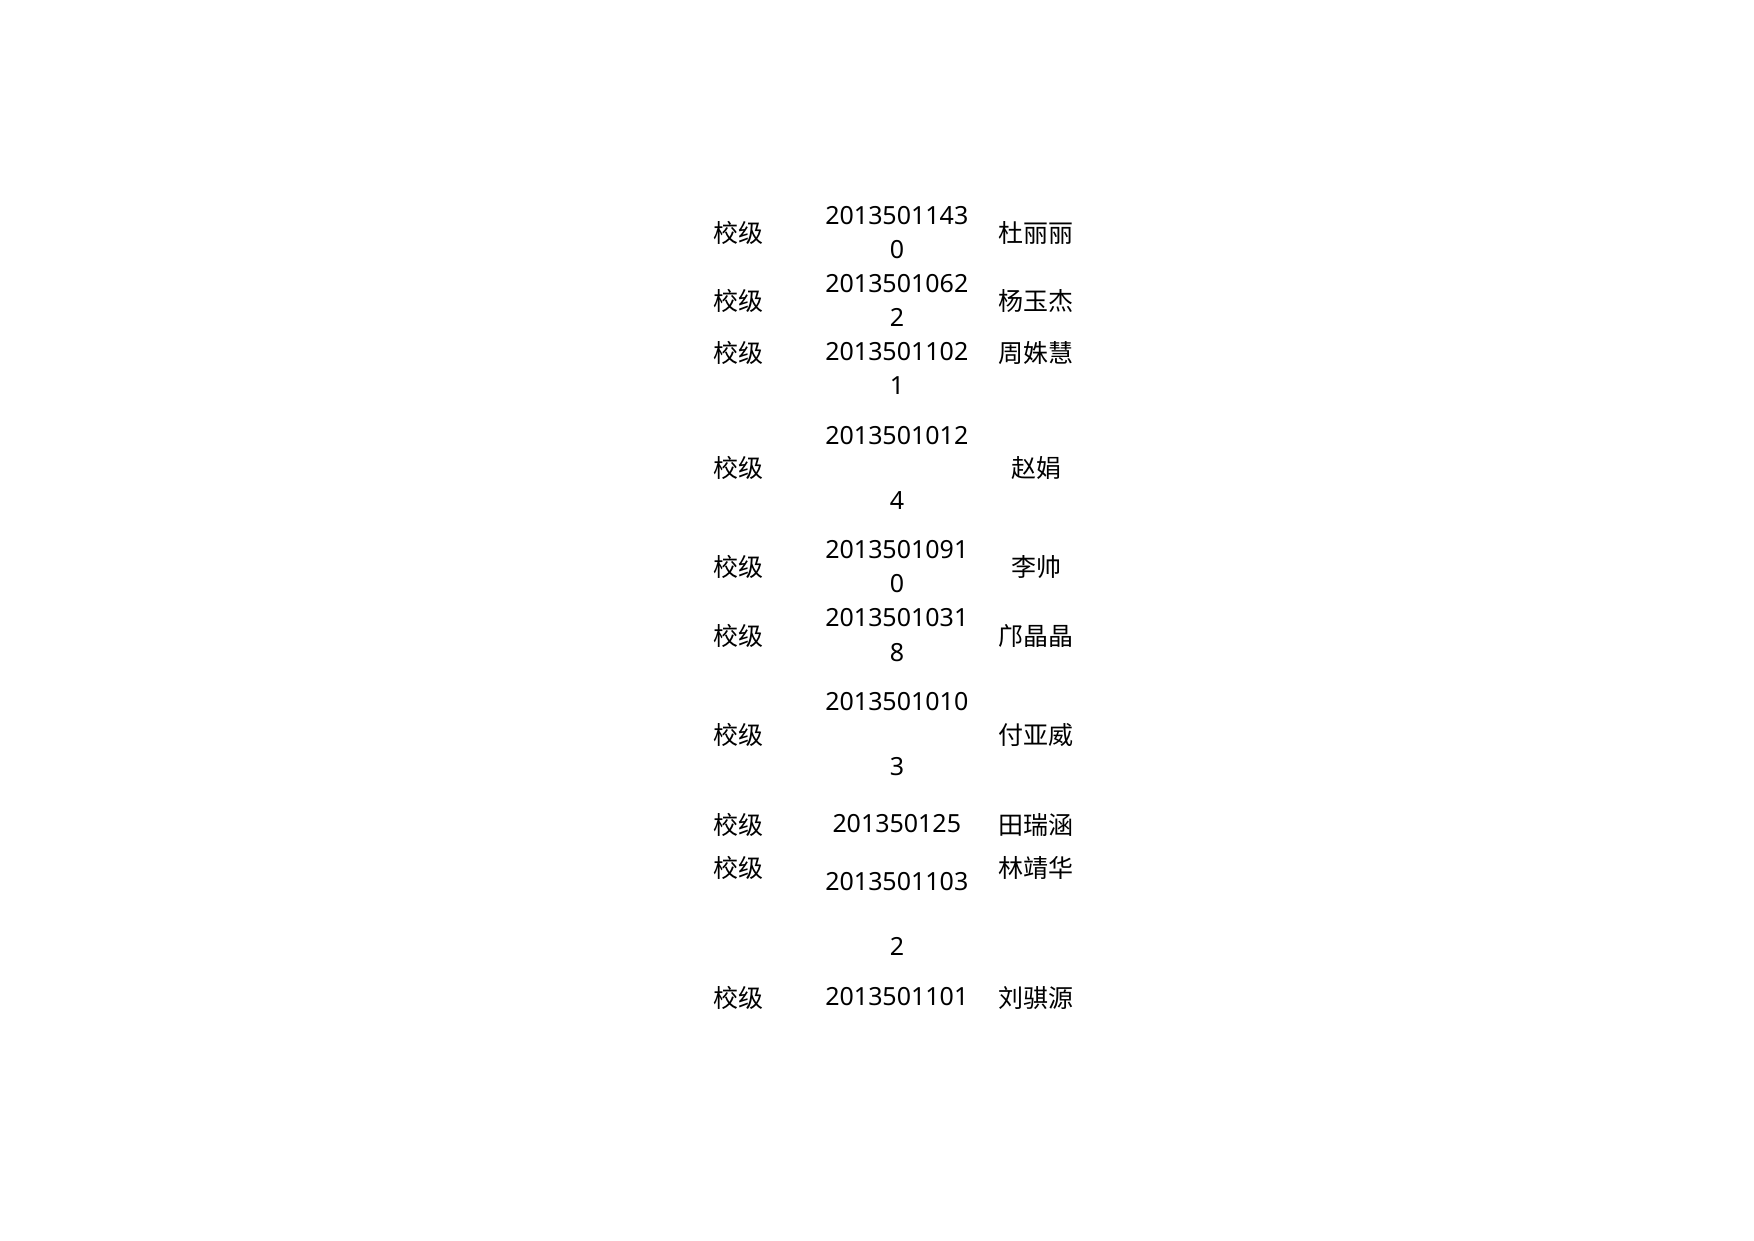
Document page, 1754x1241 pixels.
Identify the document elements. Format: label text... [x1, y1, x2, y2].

table_cell 刘骐源 [983, 978, 1088, 1028]
table_cell 20135010622 [810, 266, 983, 334]
table_cell 赵娟 [983, 402, 1088, 532]
table_cell 20135011032 [810, 848, 983, 978]
table_cell 20135011021 [810, 334, 983, 402]
table_cell 林靖华 [983, 848, 1088, 978]
table_cell 校级 [666, 978, 810, 1028]
table_cell 校级 [666, 198, 810, 266]
table_cell 20135011011 [810, 978, 983, 1028]
table_cell 20135011430 [810, 198, 983, 266]
table_cell 校级 [666, 334, 810, 402]
table_cell 付亚威 [983, 668, 1088, 798]
table_cell 20135010318 [810, 600, 983, 668]
table_cell 校级 [666, 532, 810, 600]
table_cell 校级 [666, 848, 810, 978]
table_cell 田瑞涵 [983, 798, 1088, 848]
table_cell 校级 [666, 266, 810, 334]
table_cell 201350125 [810, 798, 983, 848]
table_cell 李帅 [983, 532, 1088, 600]
table_cell 校级 [666, 668, 810, 798]
table_cell 校级 [666, 600, 810, 668]
table_cell 20135010103 [810, 668, 983, 798]
table_cell 校级 [666, 798, 810, 848]
table_cell 校级 [666, 402, 810, 532]
table_cell 20135010910 [810, 532, 983, 600]
table_cell 邝晶晶 [983, 600, 1088, 668]
table_cell 杨玉杰 [983, 266, 1088, 334]
table_cell 周姝慧 [983, 334, 1088, 402]
table_cell 20135010124 [810, 402, 983, 532]
table_cell 杜丽丽 [983, 198, 1088, 266]
